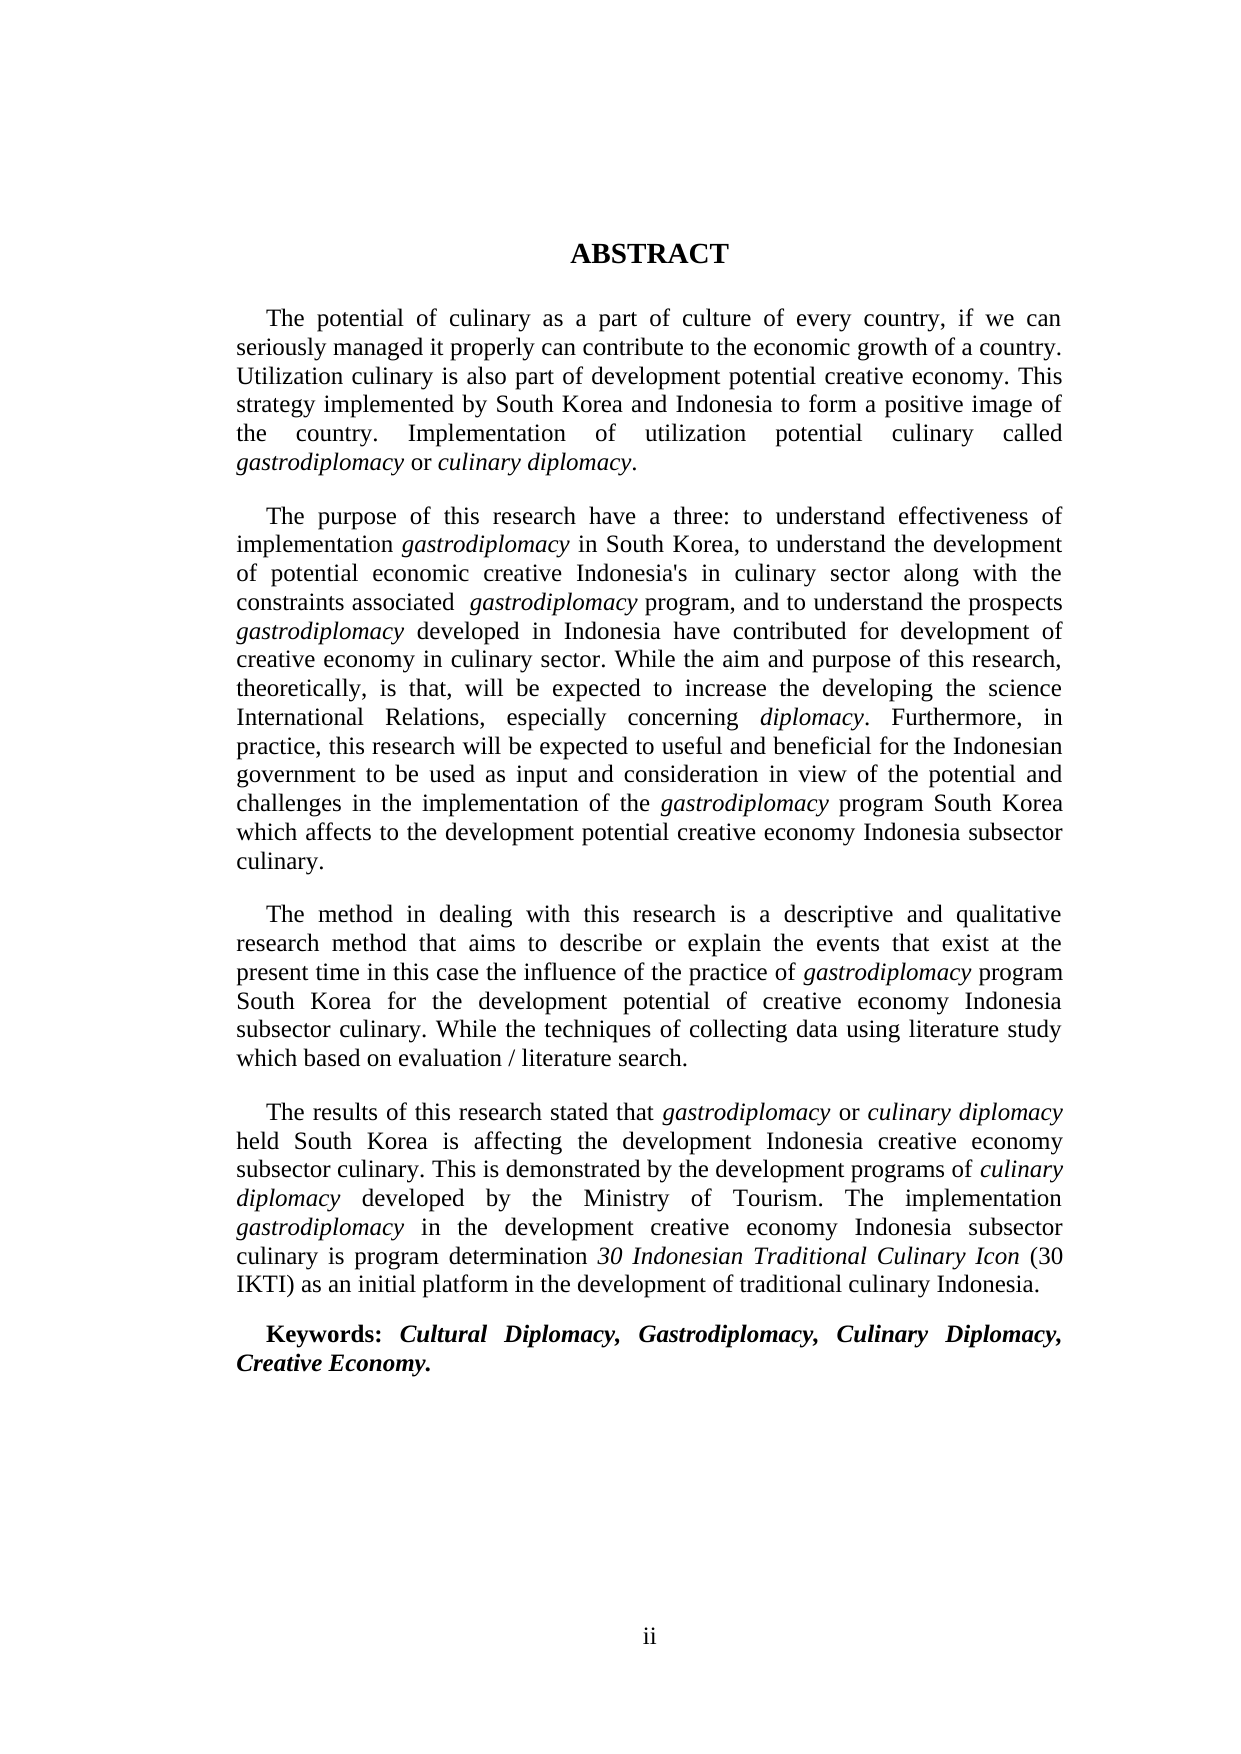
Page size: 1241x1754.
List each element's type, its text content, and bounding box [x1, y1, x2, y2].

text The results of this research stated that gastrodiplomacy or culinary diplomacy held South Korea is affecting the development Indonesia creative economy subsector culinary. This is demonstrated by the development programs of culinary diplomacy developed by the Ministry of Tourism. The implementation gastrodiplomacy in the development creative economy Indonesia subsector culinary is program determination 30 Indonesian Traditional Culinary Icon (30 IKTI) as an initial platform in the development of traditional culinary Indonesia. [236, 1097, 1063, 1298]
text The method in dealing with this research is a descriptive and qualitative research method that aims to describe or explain the events that exist at the present time in this case the influence of the practice of gastrodiplomacy program South Korea for the development potential of creative economy Indonesia subsector culinary. While the techniques of collecting data using literature study which based on evaluation / literature search. [236, 899, 1063, 1072]
text Keywords: Cultural Diplomacy, Gastrodiplomacy, Culinary Diplomacy, Creative Economy. [236, 1319, 1063, 1377]
subtitle ABSTRACT [236, 236, 1063, 270]
text The purpose of this research have a three: to understand effectiveness of implementation gastrodiplomacy in South Korea, to understand the development of potential economic creative Indonesia's in culinary sector along with the constraints associated gastrodiplomacy program, and to understand the prospects gastrodiplomacy developed in Indonesia have contributed for development of creative economy in culinary sector. While the aim and purpose of this research, theoretically, is that, will be expected to increase the developing the science International Relations, especially concerning diplomacy. Furthermore, in practice, this research will be expected to useful and beneficial for the Indonesian government to be used as input and consideration in view of the potential and challenges in the implementation of the gastrodiplomacy program South Korea which affects to the development potential creative economy Indonesia subsector culinary. [236, 501, 1063, 874]
text The potential of culinary as a part of culture of every country, if we can seriously managed it properly can contribute to the economic growth of a country. Utilization culinary is also part of development potential creative economy. This strategy implemented by South Korea and Indonesia to form a positive image of the country. Implementation of utilization potential culinary called gastrodiplomacy or culinary diplomacy. [236, 303, 1063, 476]
